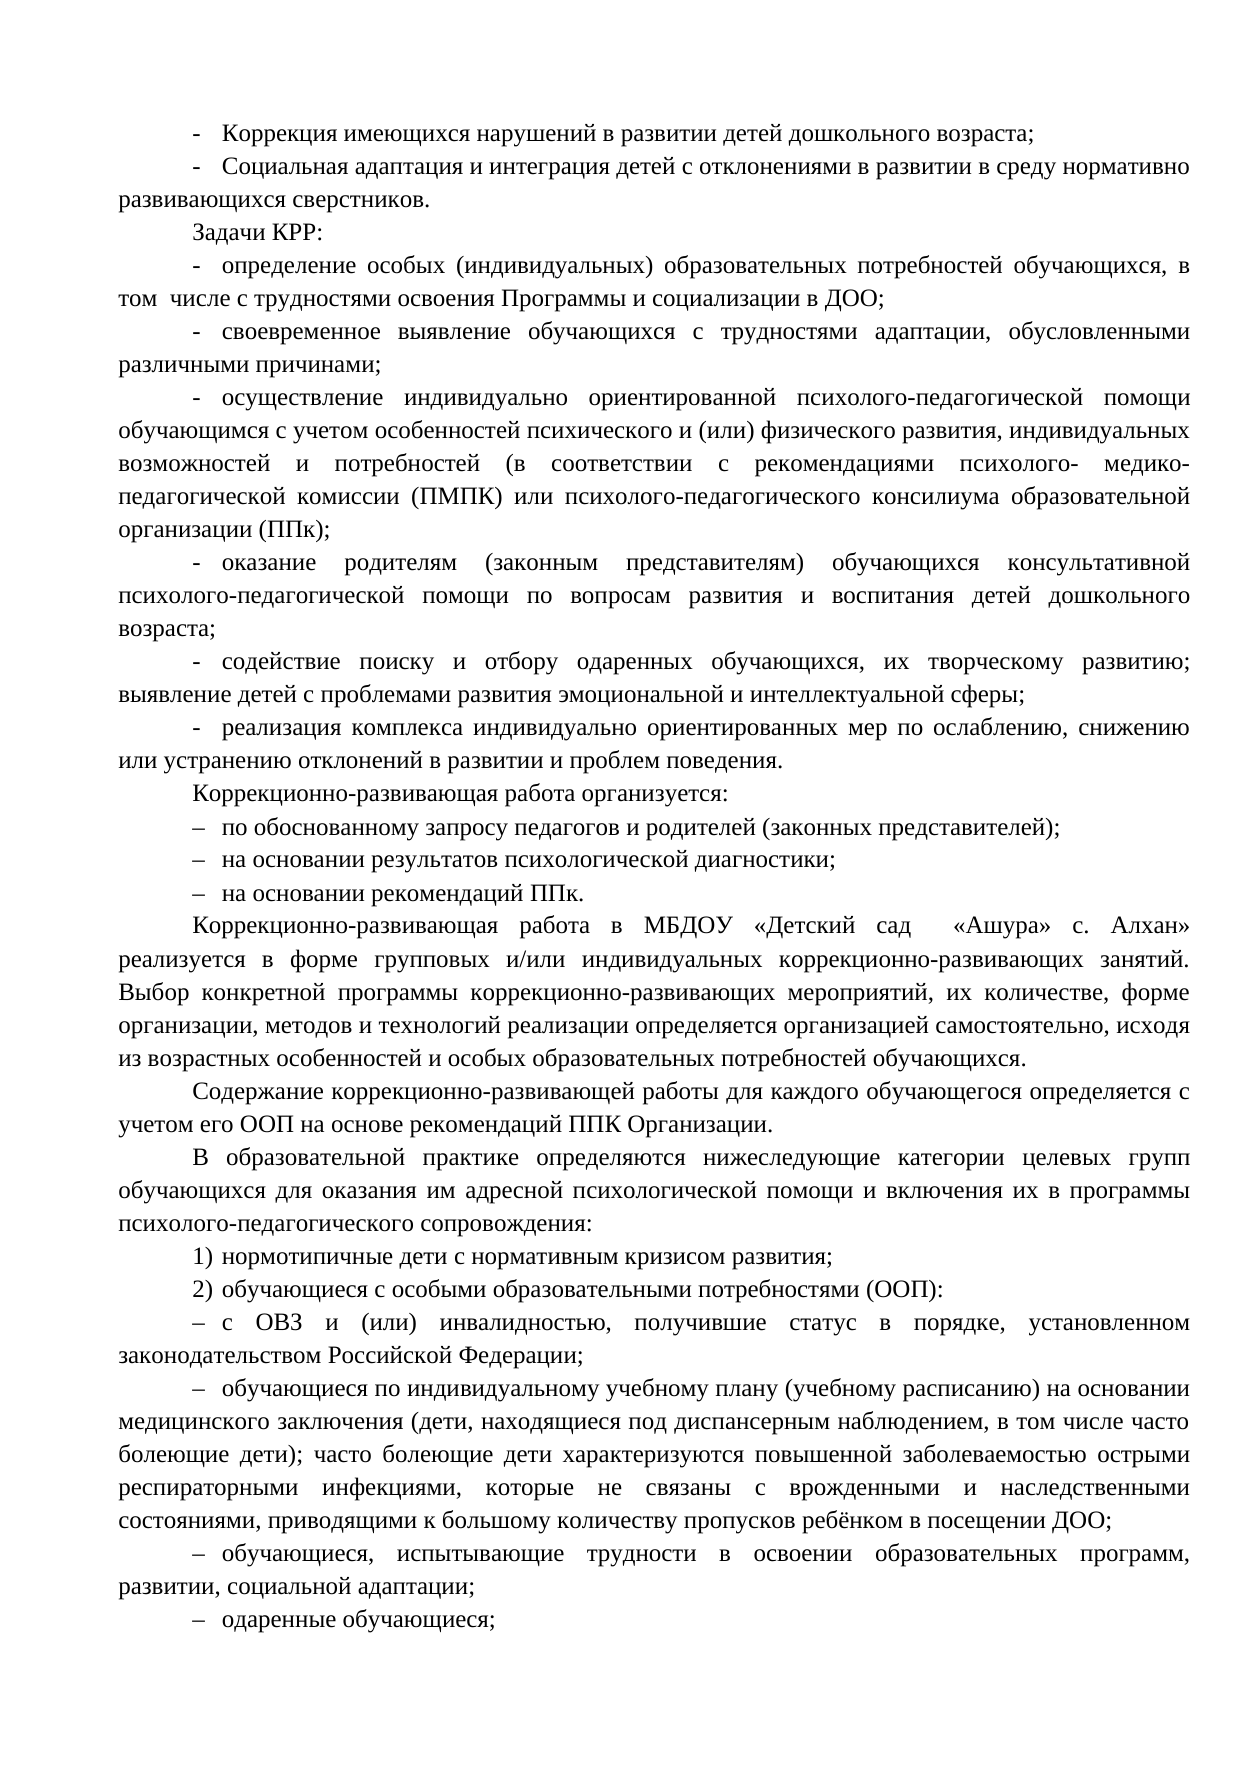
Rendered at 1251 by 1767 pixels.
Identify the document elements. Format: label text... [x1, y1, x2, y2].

text Коррекционно-развивающая работа организуется: [118, 778, 1191, 807]
text Задачи КРР: [118, 217, 1191, 246]
text ‒ обучающиеся по индивидуальному учебному плану (учебному расписанию) на основании медицинского заключения (дети, находящиеся под диспансерным наблюдением, в том числе часто болеющие дети); часто болеющие дети характеризуются повышенной заболеваемостью острыми респираторными инфекциями, которые не связаны с врожденными и наследственными состояниями, приводящими к большому количеству пропусков ребёнком в посещении ДОО; [118, 1373, 1191, 1534]
text - реализация комплекса индивидуально ориентированных мер по ослаблению, снижению или устранению отклонений в развитии и проблем поведения. [118, 712, 1191, 774]
text - Коррекция имеющихся нарушений в развитии детей дошкольного возраста; [118, 118, 1191, 147]
text ‒ обучающиеся, испытывающие трудности в освоении образовательных программ, развитии, социальной адаптации; [118, 1538, 1191, 1600]
text В образовательной практике определяются нижеследующие категории целевых групп обучающихся для оказания им адресной психологической помощи и включения их в программы психолого-педагогического сопровождения: [118, 1142, 1191, 1237]
text ‒ на основании рекомендаций ППк. [118, 878, 1191, 906]
text - содействие поиску и отбору одаренных обучающихся, их творческому развитию; выявление детей с проблемами развития эмоциональной и интеллектуальной сферы; [118, 646, 1191, 708]
text ‒ на основании результатов психологической диагностики; [118, 844, 1191, 873]
text - оказание родителям (законным представителям) обучающихся консультативной психолого-педагогической помощи по вопросам развития и воспитания детей дошкольного возраста; [118, 547, 1191, 642]
text - своевременное выявление обучающихся с трудностями адаптации, обусловленными различными причинами; [118, 316, 1191, 378]
text ‒ по обоснованному запросу педагогов и родителей (законных представителей); [118, 812, 1191, 840]
text - осуществление индивидуально ориентированной психолого-педагогической помощи обучающимся с учетом особенностей психического и (или) физического развития, индивидуальных возможностей и потребностей (в соответствии с рекомендациями психолого- медико-педагогической комиссии (ПМПК) или психолого-педагогического консилиума образовательной организации (ППк); [118, 382, 1191, 543]
text - определение особых (индивидуальных) образовательных потребностей обучающихся, в том числе с трудностями освоения Программы и социализации в ДОО; [118, 250, 1191, 312]
text Коррекционно-развивающая работа в МБДОУ «Детский сад «Ашура» с. Алхан» реализуется в форме групповых и/или индивидуальных коррекционно-развивающих занятий. Выбор конкретной программы коррекционно-развивающих мероприятий, их количестве, форме организации, методов и технологий реализации определяется организацией самостоятельно, исходя из возрастных особенностей и особых образовательных потребностей обучающихся. [118, 911, 1191, 1071]
text 2) обучающиеся с особыми образовательными потребностями (ООП): [118, 1274, 1191, 1303]
text 1) нормотипичные дети с нормативным кризисом развития; [118, 1241, 1191, 1269]
text - Социальная адаптация и интеграция детей с отклонениями в развитии в среду нормативно развивающихся сверстников. [118, 151, 1191, 213]
text ‒ с ОВЗ и (или) инвалидностью, получившие статус в порядке, установленном законодательством Российской Федерации; [118, 1307, 1191, 1369]
text Содержание коррекционно-развивающей работы для каждого обучающегося определяется с учетом его ООП на основе рекомендаций ППК Организации. [118, 1076, 1191, 1137]
text ‒ одаренные обучающиеся; [118, 1604, 1191, 1633]
